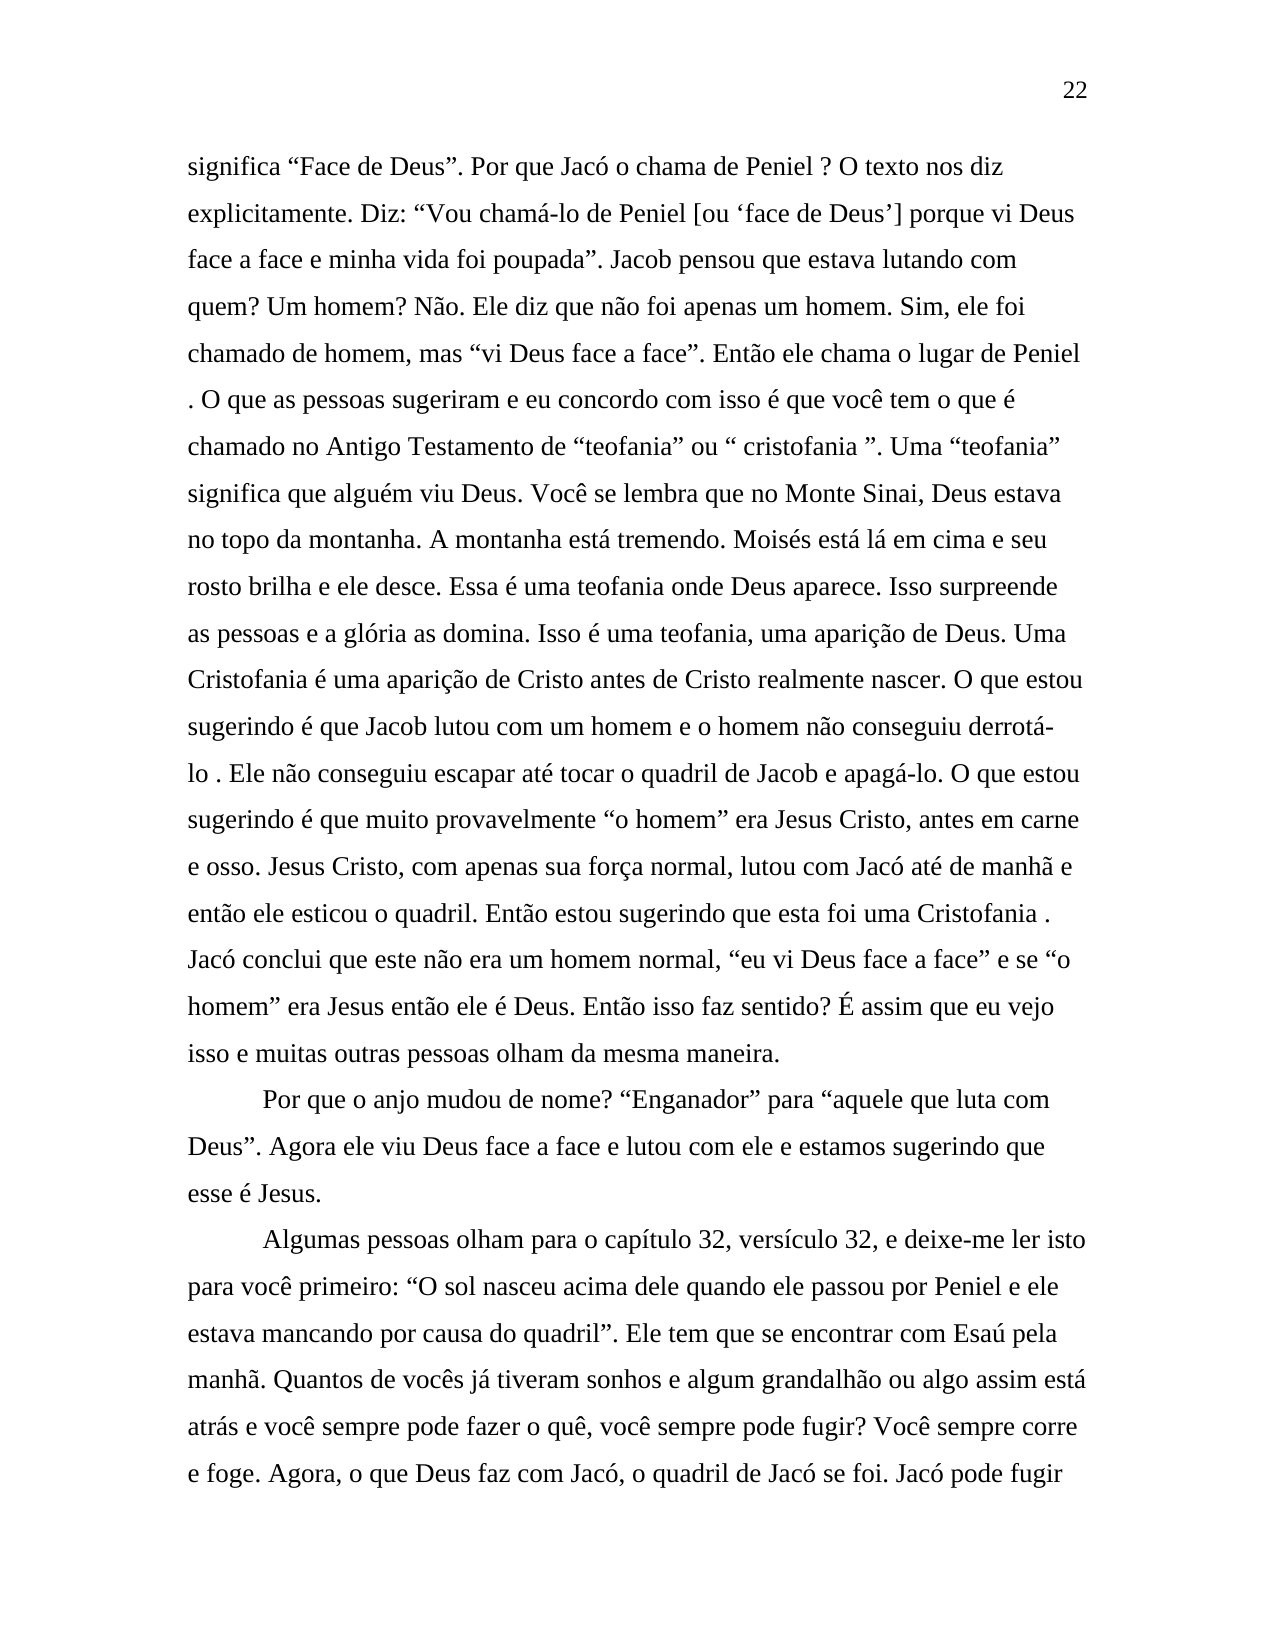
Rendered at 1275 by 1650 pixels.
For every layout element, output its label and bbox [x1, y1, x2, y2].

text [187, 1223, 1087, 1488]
text [187, 150, 1087, 1208]
